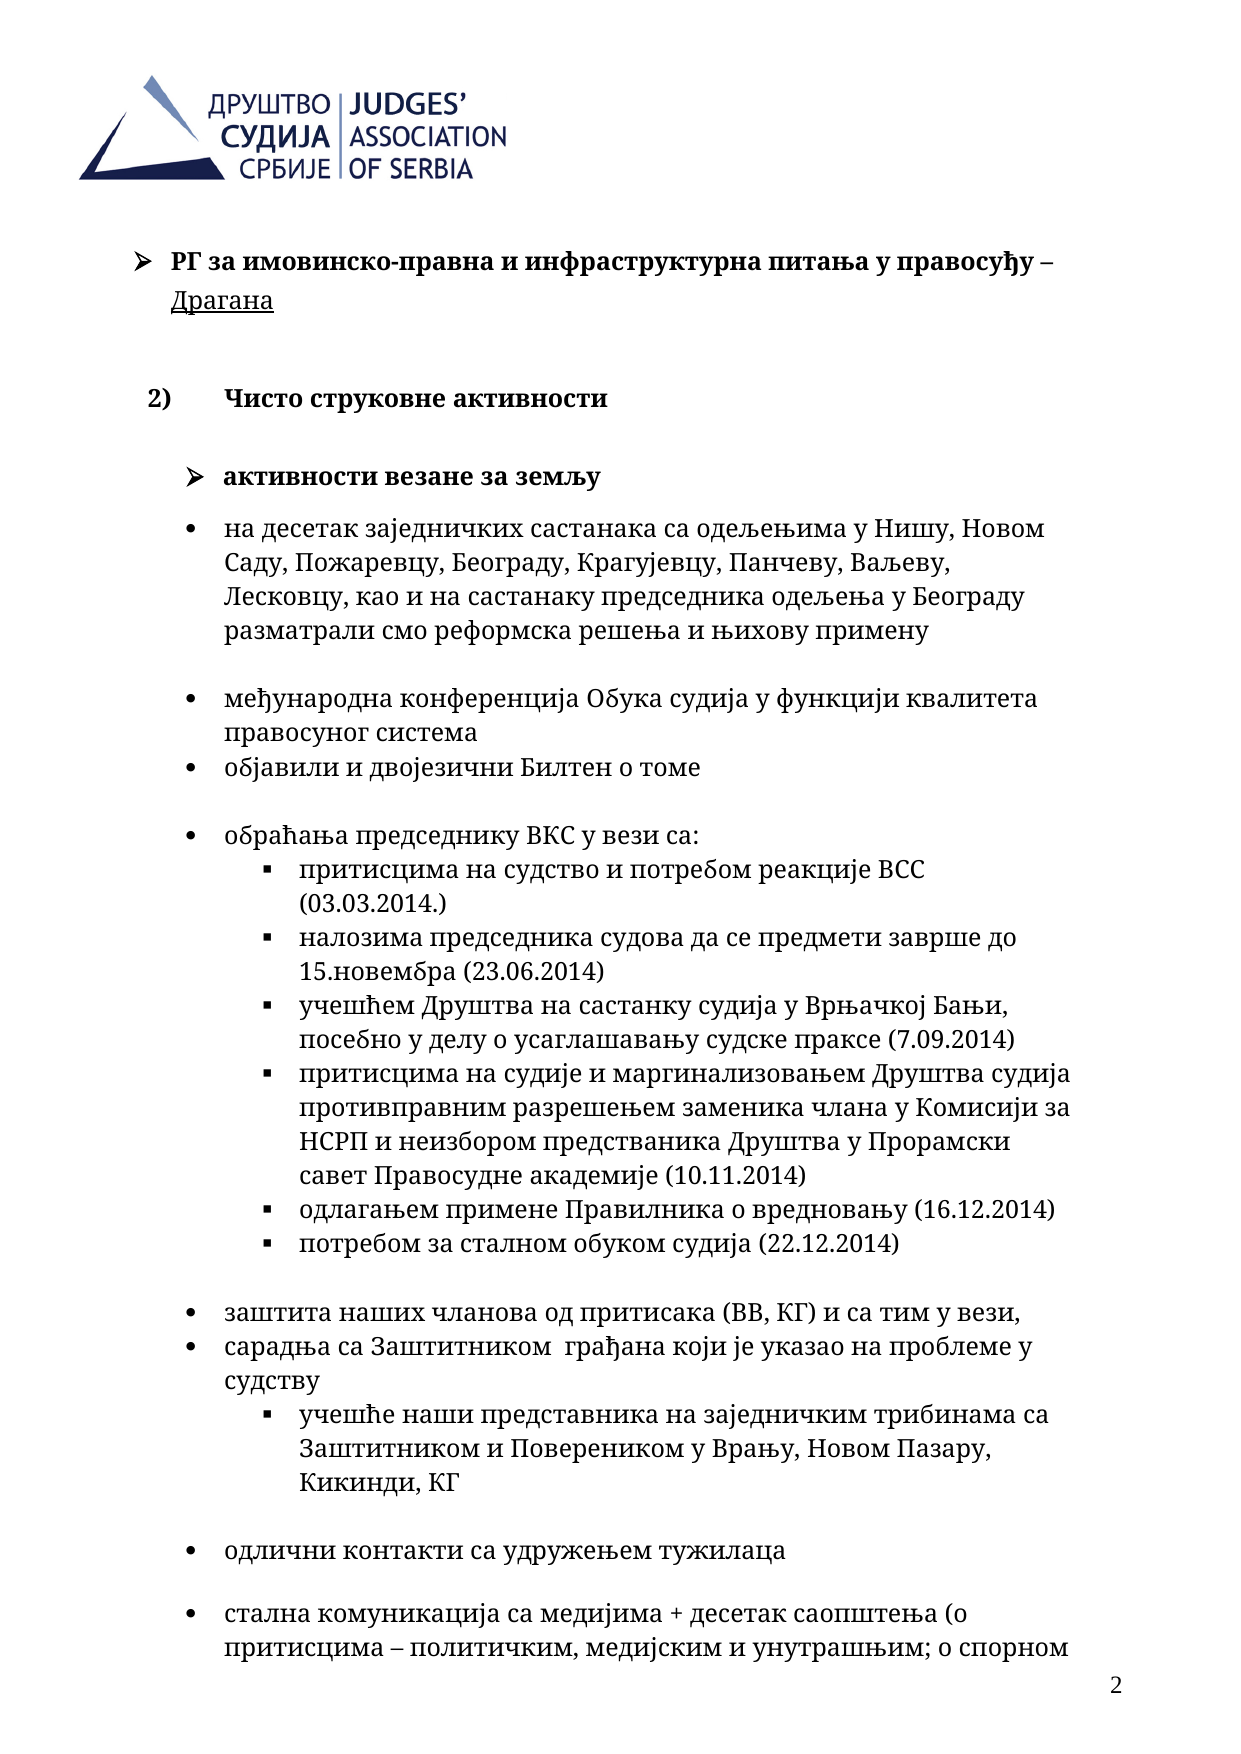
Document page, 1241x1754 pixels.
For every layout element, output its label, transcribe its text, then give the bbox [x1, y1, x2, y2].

list потребом за сталном обуком судија (22.12.2014) [261, 1226, 1079, 1260]
list међународна конференција Обука судија у функцији квалитета правосуног система [186, 681, 1079, 749]
picture [73, 70, 510, 185]
list налозима председника судова да се предмети заврше до 15.новембра (23.06.2014) [261, 919, 1079, 988]
list сарадња са Заштитником грађана који је указао на проблеме у судству [186, 1328, 1079, 1396]
list објавили и двојезични Билтен о томе [186, 749, 1079, 783]
list притисцима на судије и маргинализовањем Друштва судија противправним разрешењем заменика члана у Комисији за НСРП и неизбором предстваника Друштва у Прорамски савет Правосудне академије (10.11.2014) [261, 1056, 1079, 1192]
list Чисто струковне активности [148, 381, 1079, 415]
list одлагањем примене Правилника о вредновању (16.12.2014) [261, 1192, 1079, 1226]
list одлични контакти са удружењем тужилаца [186, 1533, 1079, 1567]
list учешће наши представника на заједничким трибинама са Заштитником и Повереником у Врању, Новом Пазару, Кикинди, КГ [261, 1396, 1079, 1498]
list на десетак заједничких састанака са одељењима у Нишу, Новом Саду, Пожаревцу, Београду, Крагујевцу, Панчеву, Ваљеву, Лесковцу, као и на састанаку председника одељења у Београду разматрали смо реформска решења и њихову примену [186, 511, 1079, 647]
list заштита наших чланова од притисака (ВВ, КГ) и са тим у вези, [186, 1294, 1079, 1328]
list учешћем Друштва на састанку судија у Врњачкој Бањи, посебно у делу о усаглашавању судске праксе (7.09.2014) [261, 988, 1079, 1056]
list активности везане за земљу [185, 459, 1079, 493]
list РГ за имовинско-правна и инфраструктурна питања у правосуђу – Драгана [133, 243, 1122, 317]
list притисцима на судство и потребом реакције ВСС (03.03.2014.) [261, 851, 1079, 919]
list обраћања председнику ВКС у вези са: [186, 817, 1079, 851]
